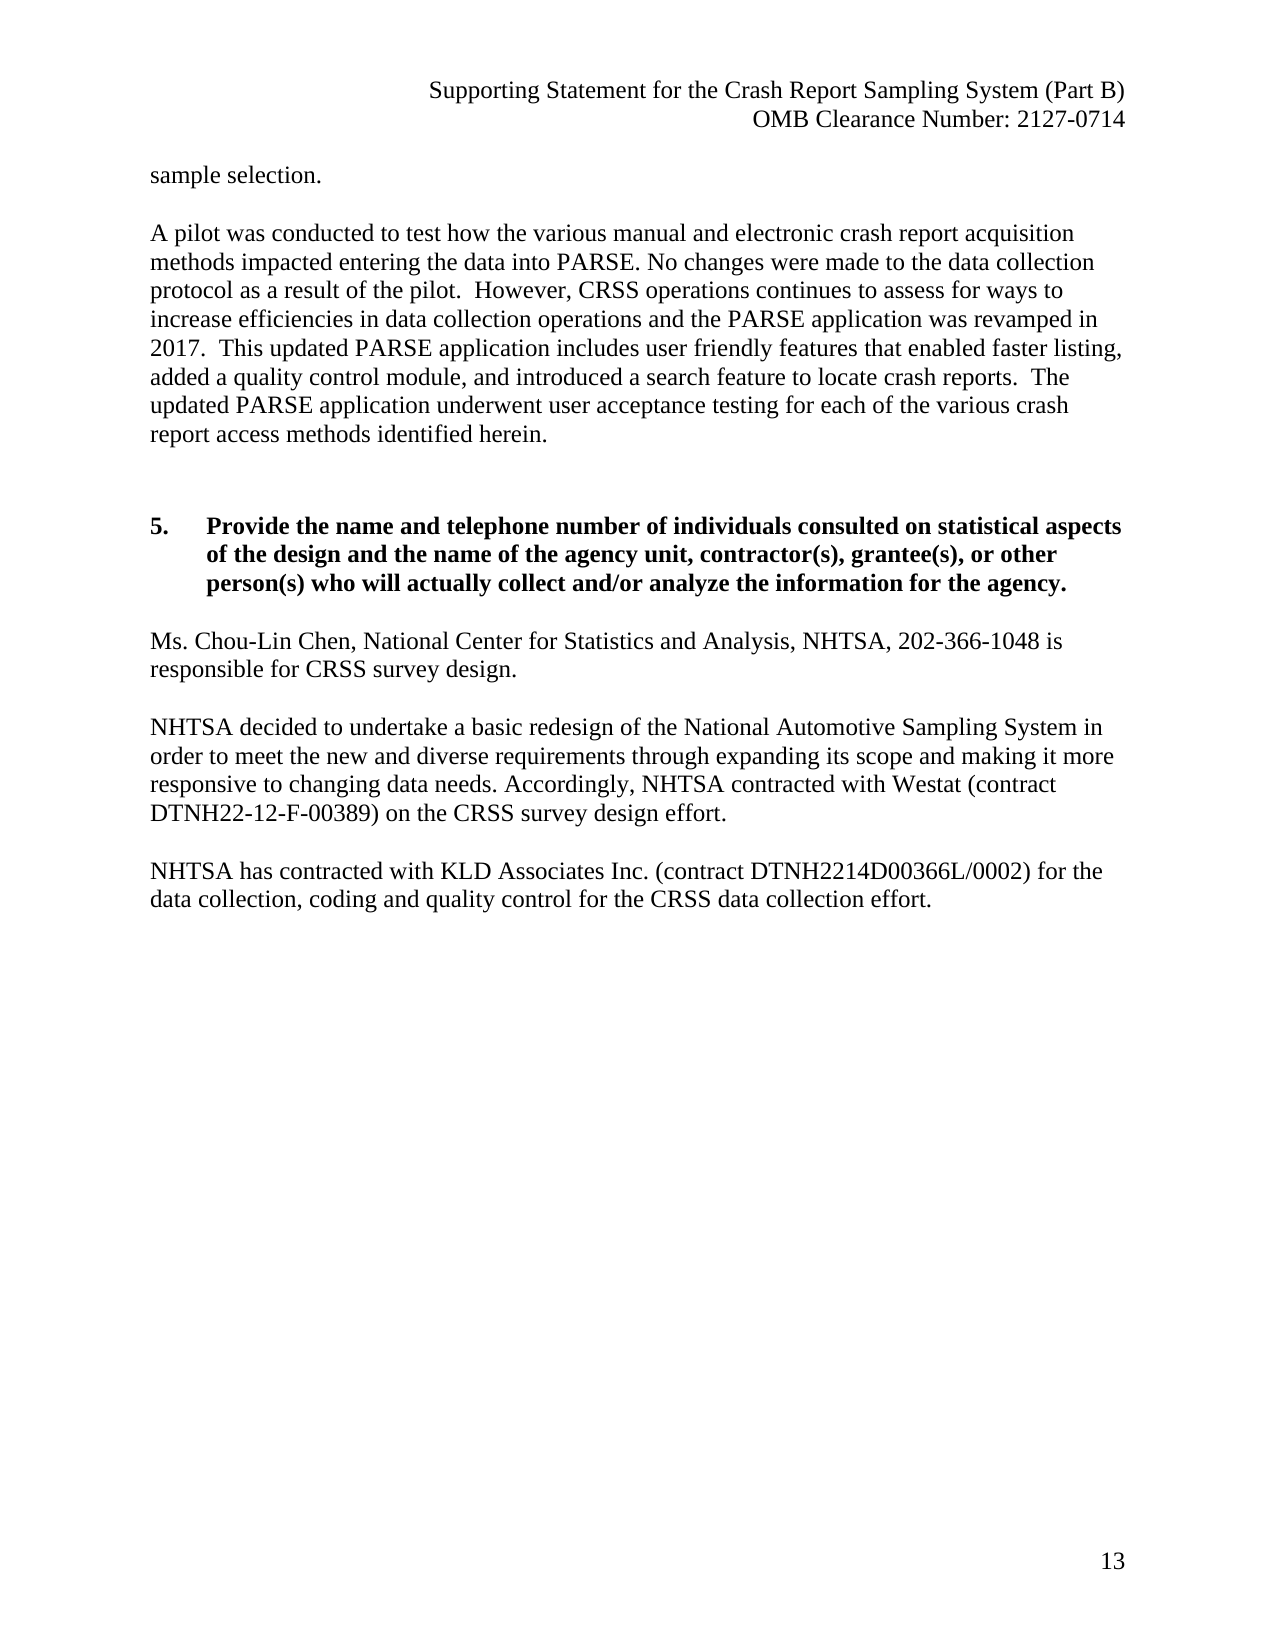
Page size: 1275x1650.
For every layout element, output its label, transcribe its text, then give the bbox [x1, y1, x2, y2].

text Provide the name and telephone number of individuals consulted on statistical aspects of the design and the name of the agency unit, contractor(s), grantee(s), or other person(s) who will actually collect and/or analyze the information for the agency. [150, 511, 1125, 597]
text NHTSA decided to undertake a basic redesign of the National Automotive Sampling System in order to meet the new and diverse requirements through expanding its scope and making it more responsive to changing data needs. Accordingly, NHTSA contracted with Westat (contract DTNH22-12-F-00389) on the CRSS survey design effort. [150, 712, 1125, 827]
text Ms. Chou-Lin Chen, National Center for Statistics and Analysis, NHTSA, 202-366-1048 is responsible for CRSS survey design. [150, 626, 1125, 683]
text NHTSA has contracted with KLD Associates Inc. (contract DTNH2214D00366L/0002) for the data collection, coding and quality control for the CRSS data collection effort. [150, 856, 1125, 913]
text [150, 161, 1125, 189]
text A pilot was conducted to test how the various manual and electronic crash report acquisition methods impacted entering the data into PARSE. No changes were made to the data collection protocol as a result of the pilot. However, CRSS operations continues to assess for ways to increase efficiencies in data collection operations and the PARSE application was revamped in 2017. This updated PARSE application includes user friendly features that enabled faster listing, added a quality control module, and introduced a search feature to locate crash reports. The updated PARSE application underwent user acceptance testing for each of the various crash report access methods identified herein. [150, 218, 1125, 448]
